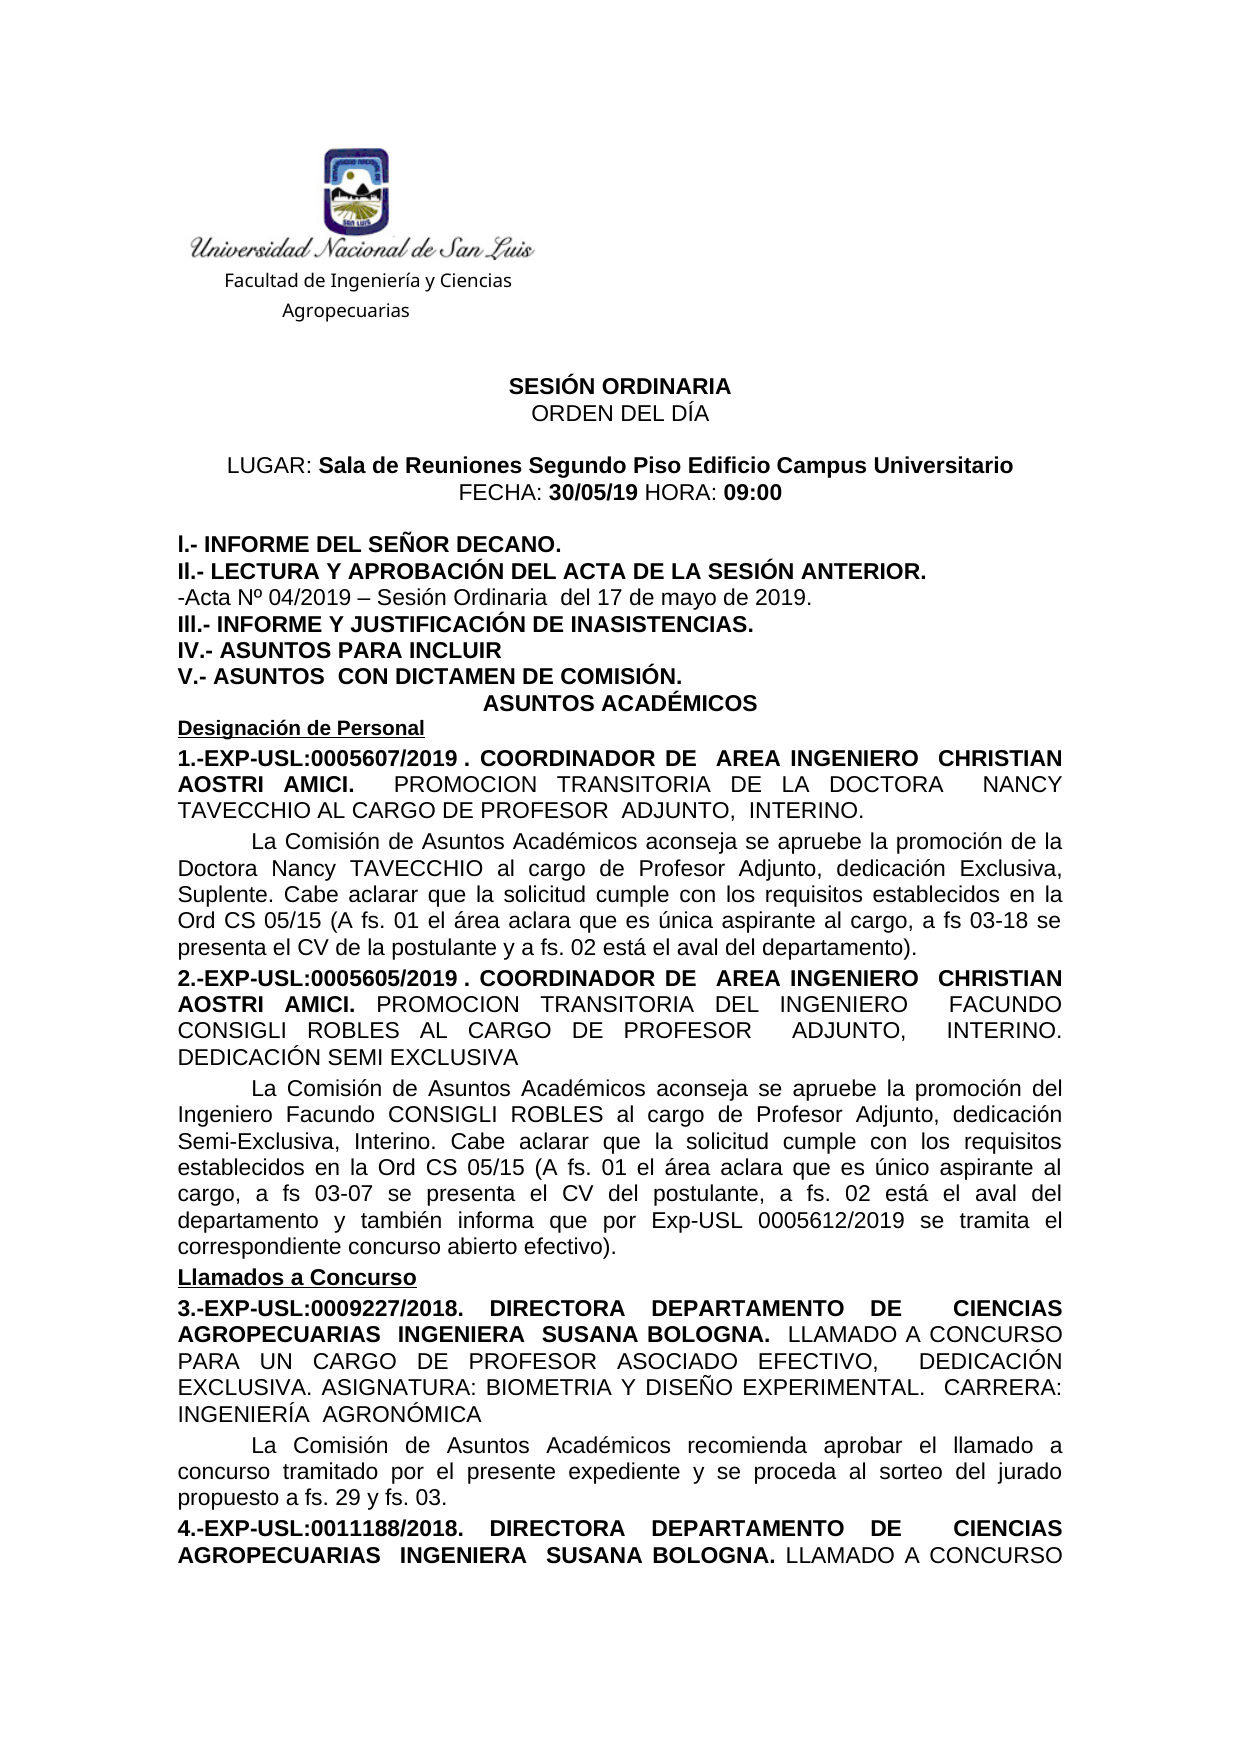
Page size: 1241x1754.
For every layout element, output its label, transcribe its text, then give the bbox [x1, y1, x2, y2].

text Llamados a Concurso [177, 1264, 1063, 1290]
text SESIÓN ORDINARIA [177, 373, 1063, 400]
text La Comisión de Asuntos Académicos aconseja se apruebe la promoción de la Doctora Nancy TAVECCHIO al cargo de Profesor Adjunto, dedicación Exclusiva, Suplente. Cabe aclarar que la solicitud cumple con los requisitos establecidos en la Ord CS 05/15 (A fs. 01 el área aclara que es única aspirante al cargo, a fs 03-18 se presenta el CV de la postulante y a fs. 02 está el aval del departamento). [177, 828, 1063, 960]
text LUGAR: Sala de Reuniones Segundo Piso Edificio Campus Universitario [177, 452, 1063, 479]
text La Comisión de Asuntos Académicos recomienda aprobar el llamado a concurso tramitado por el presente expediente y se proceda al sorteo del jurado propuesto a fs. 29 y fs. 03. [177, 1432, 1063, 1511]
text ORDEN DEL DÍA [177, 400, 1063, 426]
text l.- INFORME DEL SEÑOR DECANO. [177, 531, 1063, 558]
text FECHA: 30/05/19 HORA: 09:00 [177, 479, 1063, 505]
text Designación de Personal [177, 716, 1063, 740]
text 1.-EXP-USL:0005607/2019 . COORDINADOR DE AREA INGENIERO CHRISTIAN AOSTRI AMICI. PROMOCION TRANSITORIA DE LA DOCTORA NANCY TAVECCHIO AL CARGO DE PROFESOR ADJUNTO, INTERINO. [177, 744, 1063, 824]
text Il.- LECTURA Y APROBACIÓN DEL ACTA DE LA SESIÓN ANTERIOR. [177, 558, 1063, 584]
picture [183, 147, 540, 260]
text La Comisión de Asuntos Académicos aconseja se apruebe la promoción del Ingeniero Facundo CONSIGLI ROBLES al cargo de Profesor Adjunto, dedicación Semi-Exclusiva, Interino. Cabe aclarar que la solicitud cumple con los requisitos establecidos en la Ord CS 05/15 (A fs. 01 el área aclara que es único aspirante al cargo, a fs 03-07 se presenta el CV del postulante, a fs. 02 está el aval del departamento y también informa que por Exp-USL 0005612/2019 se tramita el correspondiente concurso abierto efectivo). [177, 1075, 1063, 1259]
text V.- ASUNTOS CON DICTAMEN DE COMISIÓN. [177, 663, 1063, 689]
text ASUNTOS ACADÉMICOS [177, 689, 1063, 716]
text -Acta Nº 04/2019 – Sesión Ordinaria del 17 de mayo de 2019. [177, 584, 1063, 611]
text IV.- ASUNTOS PARA INCLUIR [177, 637, 1063, 663]
text 2.-EXP-USL:0005605/2019 . COORDINADOR DE AREA INGENIERO CHRISTIAN AOSTRI AMICI. PROMOCION TRANSITORIA DEL INGENIERO FACUNDO CONSIGLI ROBLES AL CARGO DE PROFESOR ADJUNTO, INTERINO. DEDICACIÓN SEMI EXCLUSIVA [177, 965, 1063, 1070]
text 3.-EXP-USL:0009227/2018. DIRECTORA DEPARTAMENTO DE CIENCIAS AGROPECUARIAS INGENIERA SUSANA BOLOGNA. LLAMADO A CONCURSO PARA UN CARGO DE PROFESOR ASOCIADO EFECTIVO, DEDICACIÓN EXCLUSIVA. ASIGNATURA: BIOMETRIA Y DISEÑO EXPERIMENTAL. CARRERA: INGENIERÍA AGRONÓMICA [177, 1295, 1063, 1427]
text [177, 1515, 1063, 1568]
text Ill.- INFORME Y JUSTIFICACIÓN DE INASISTENCIAS. [177, 611, 1063, 637]
